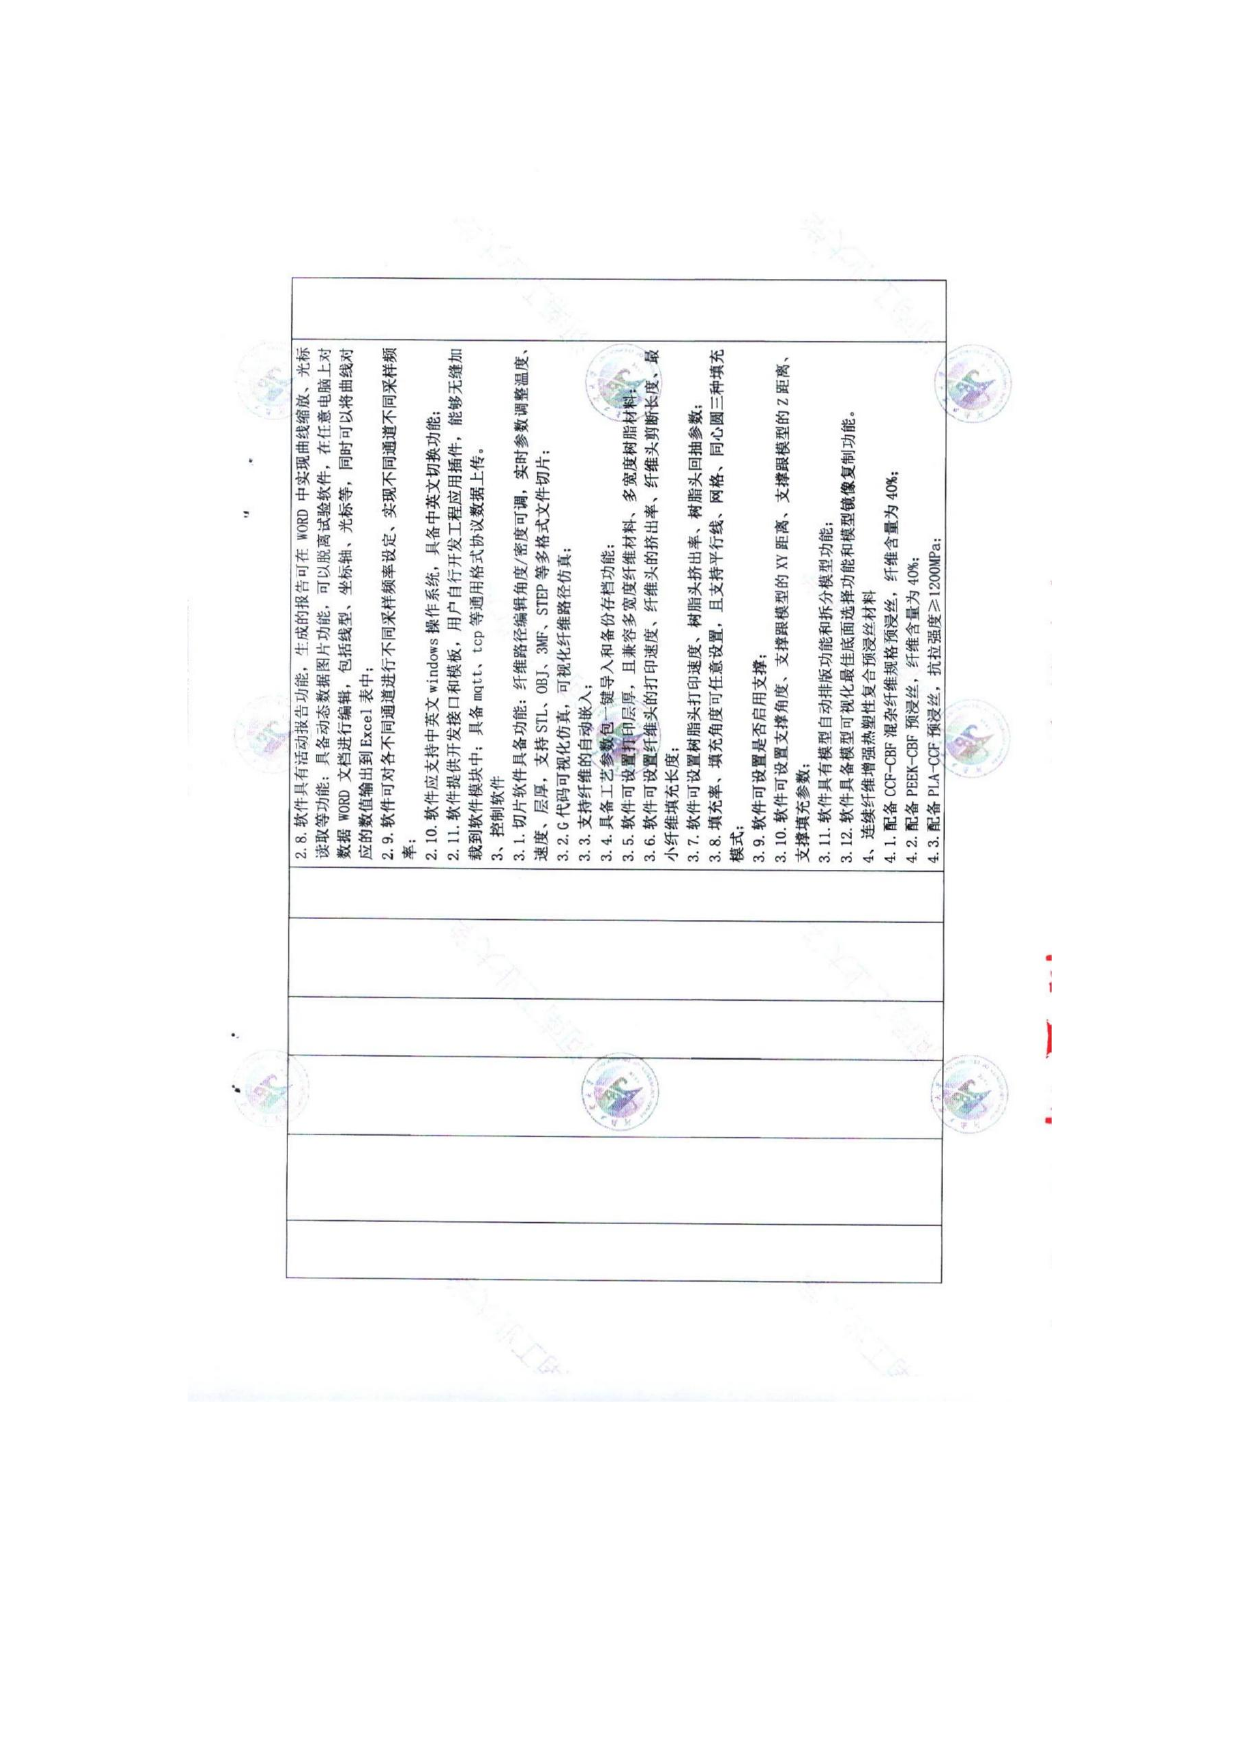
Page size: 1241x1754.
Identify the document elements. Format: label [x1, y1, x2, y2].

picture [187, 162, 1052, 1402]
